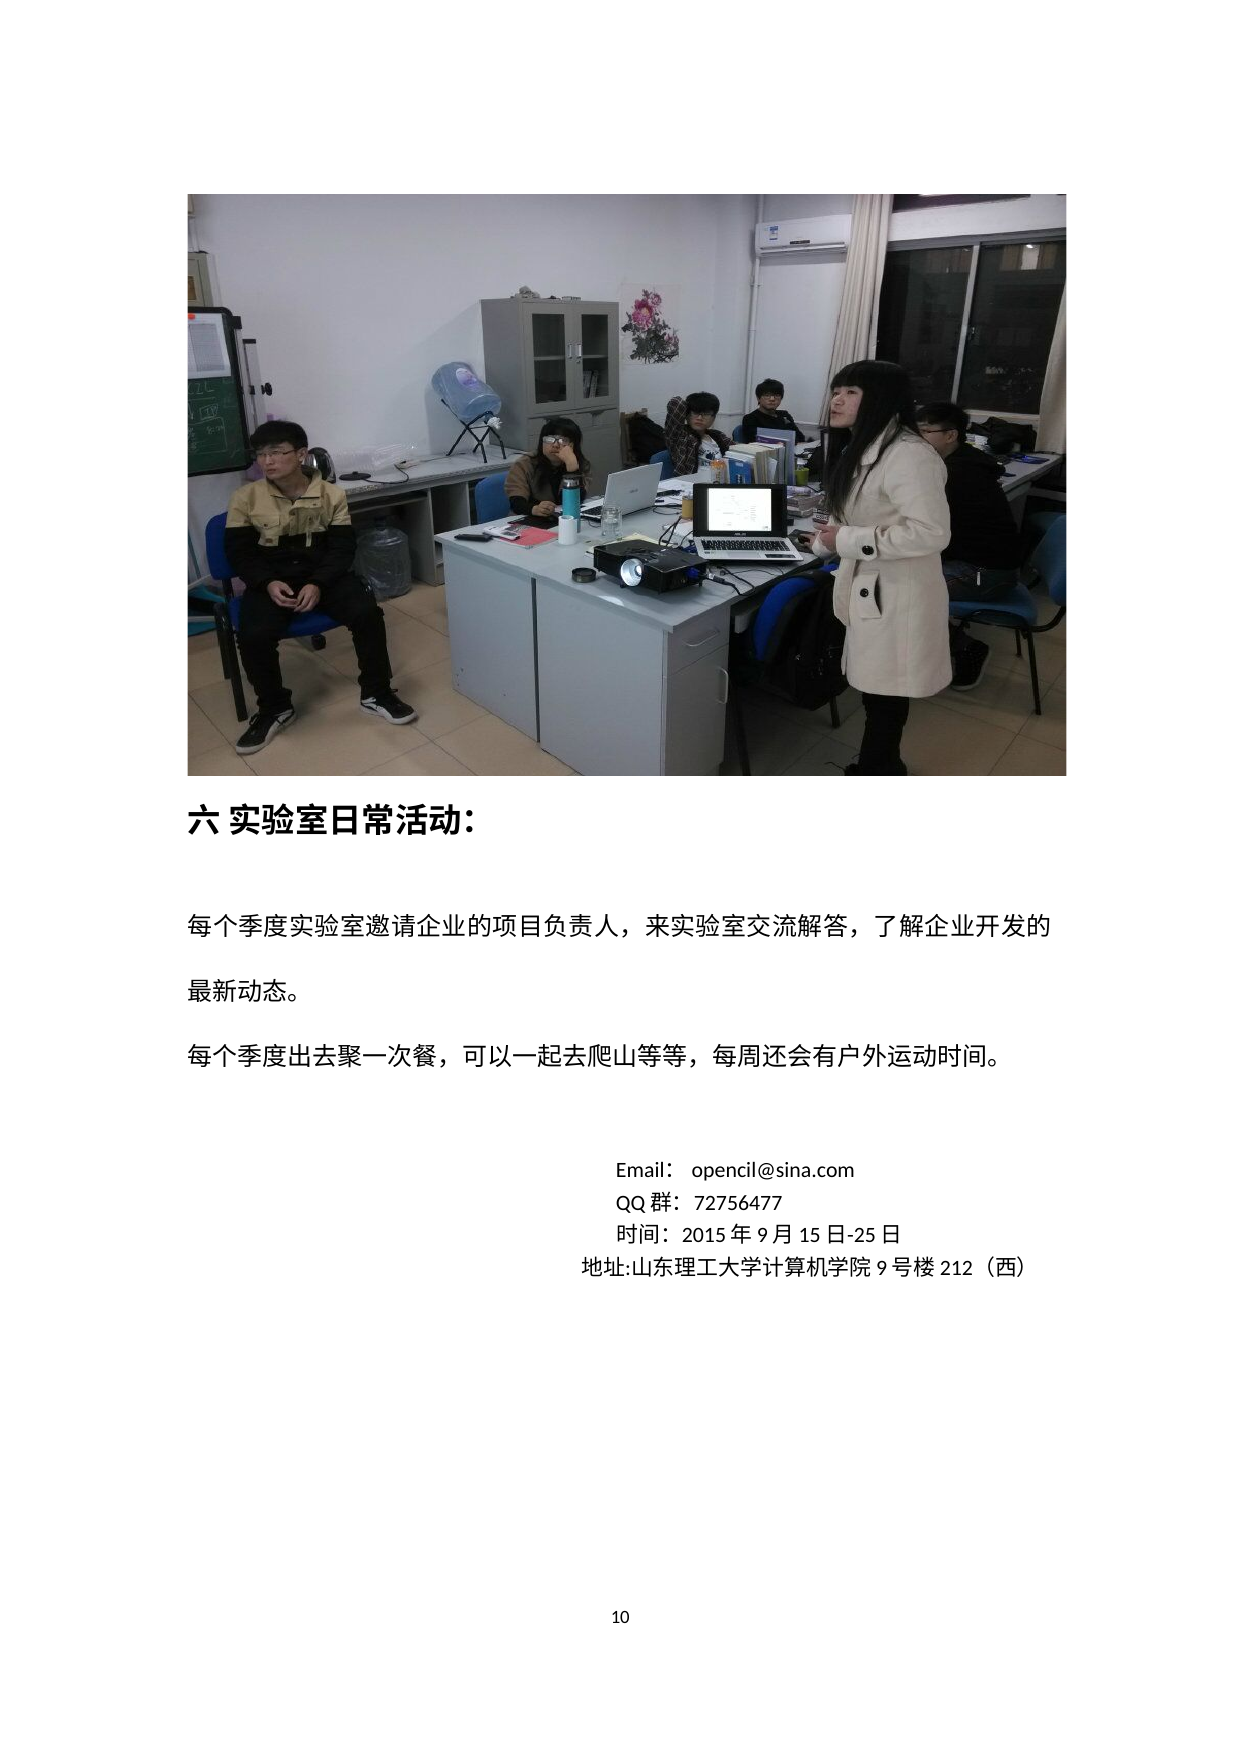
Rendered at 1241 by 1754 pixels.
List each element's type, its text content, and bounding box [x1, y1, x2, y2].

subtitle 六 实验室日常活动： [187, 786, 1053, 851]
text 地址:山东理工大学计算机学院9号楼212（西） [537, 1249, 1053, 1282]
text 每个季度实验室邀请企业的项目负责人，来实验室交流解答，了解企业开发的最新动态。 [187, 892, 1053, 1022]
text 时间：2015年9月15日-25日 [537, 1217, 1053, 1249]
text 每个季度出去聚一次餐，可以一起去爬山等等，每周还会有户外运动时间。 [187, 1022, 1053, 1087]
picture [187, 194, 1067, 776]
text QQ群：72756477 [537, 1184, 1053, 1217]
text Email： opencil@sina.com [537, 1152, 1053, 1184]
